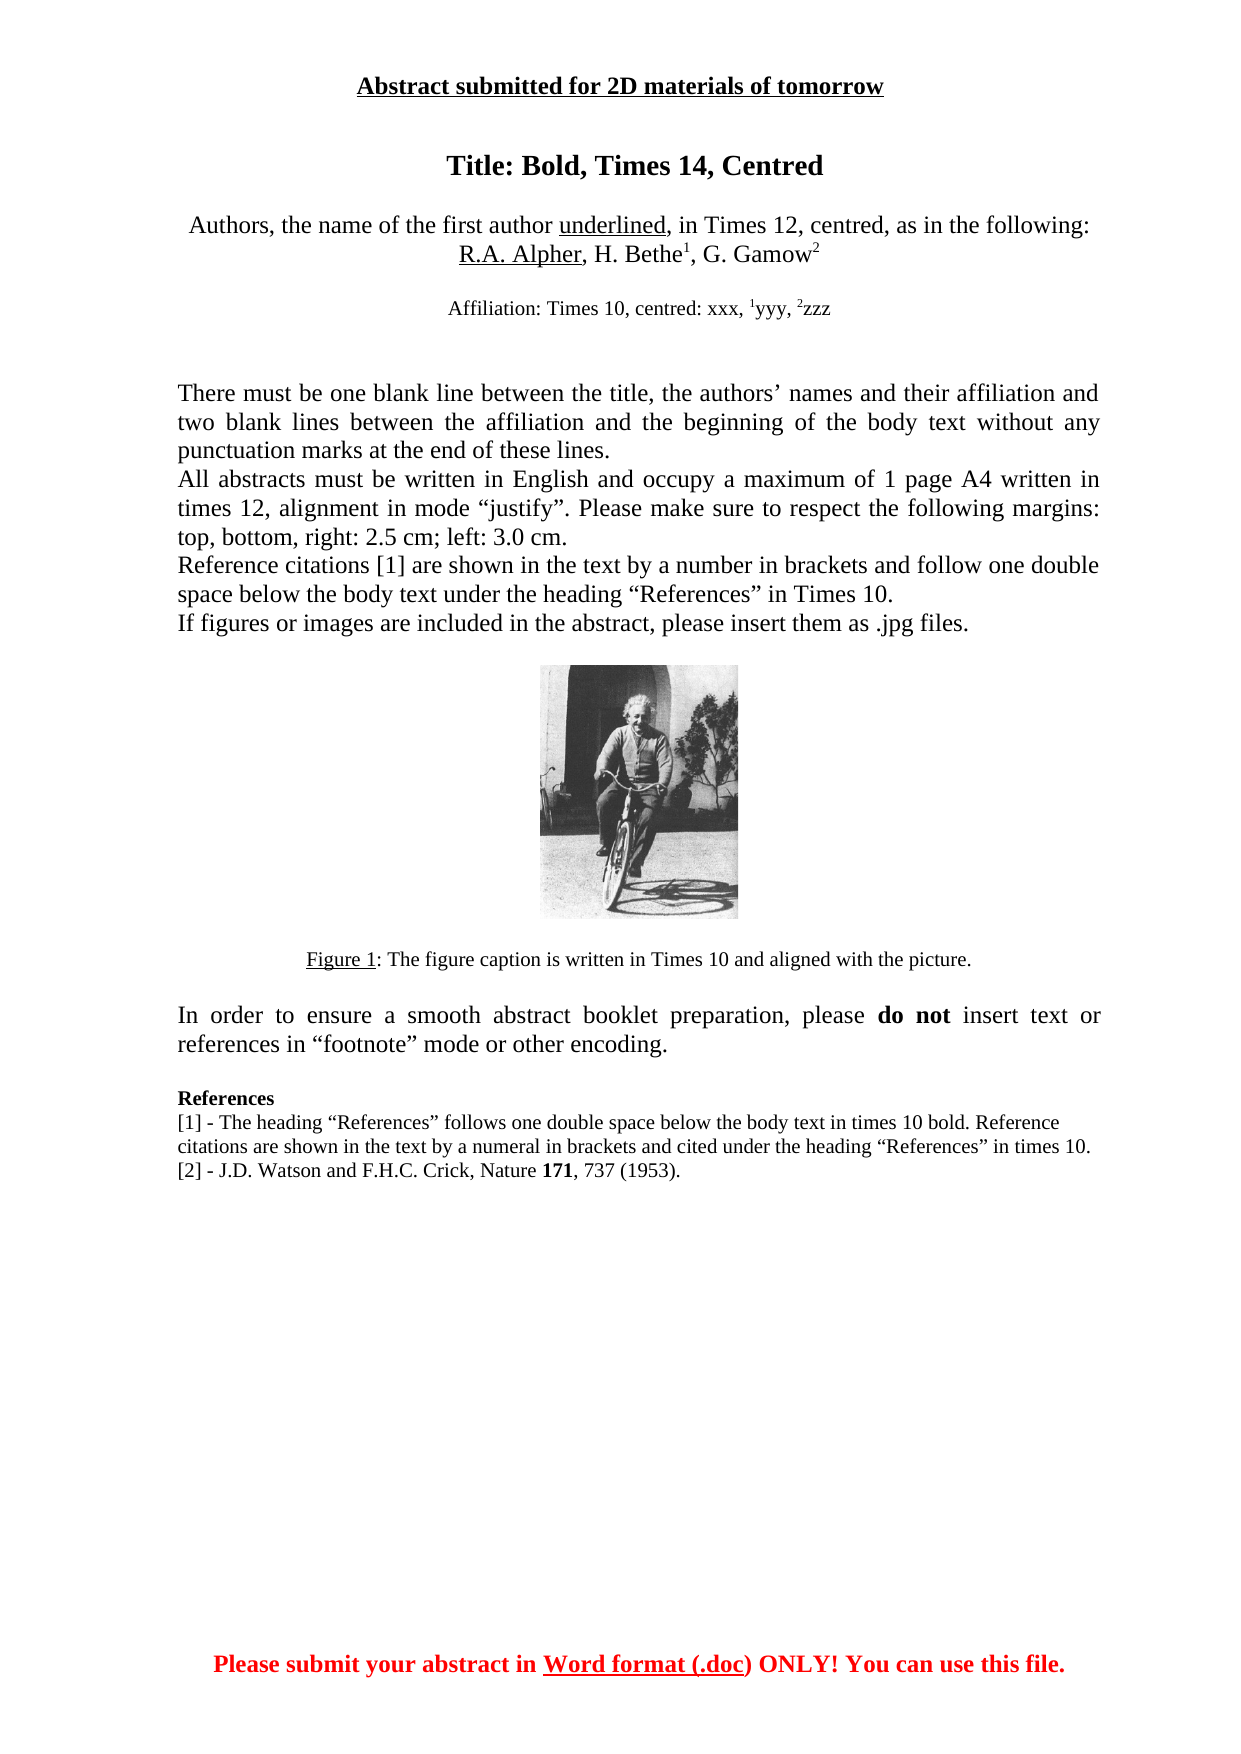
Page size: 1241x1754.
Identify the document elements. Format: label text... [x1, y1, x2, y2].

subtitle Title: Bold, Times 14, Centred [177, 148, 1092, 181]
text [2] - J.D. Watson and F.H.C. Crick, Nature 171, 737 (1953). [177, 1158, 1101, 1182]
text All abstracts must be written in English and occupy a maximum of 1 page A4 written in times 12, alignment in mode “justify”. Please make sure to respect the following margins: top, bottom, right: 2.5 cm; left: 3.0 cm. [177, 464, 1101, 550]
subtitle R.A. Alpher, H. Bethe1, G. Gamow2 [177, 239, 1101, 267]
text [1] - The heading “References” follows one double space below the body text in times 10 bold. Reference citations are shown in the text by a numeral in brackets and cited under the heading “References” in times 10. [177, 1110, 1101, 1158]
text References [177, 1086, 1101, 1110]
text In order to ensure a smooth abstract booklet preparation, please do not insert text or references in “footnote” mode or other encoding. [177, 1000, 1101, 1057]
text Reference citations [1] are shown in the text by a number in brackets and follow one double space below the body text under the heading “References” in Times 10. [177, 550, 1101, 608]
text Figure 1: The figure caption is written in Times 10 and aligned with the picture. [177, 947, 1101, 971]
subtitle Affiliation: Times 10, centred: xxx, 1yyy, 2zzz [177, 296, 1101, 320]
picture [540, 665, 739, 919]
text There must be one blank line between the title, the authors’ names and their affiliation and two blank lines between the affiliation and the beginning of the body text without any punctuation marks at the end of these lines. [177, 378, 1101, 464]
text If figures or images are included in the abstract, please insert them as .jpg files. [177, 608, 1101, 637]
subtitle Authors, the name of the first author underlined, in Times 12, centred, as in the following: [177, 210, 1101, 239]
